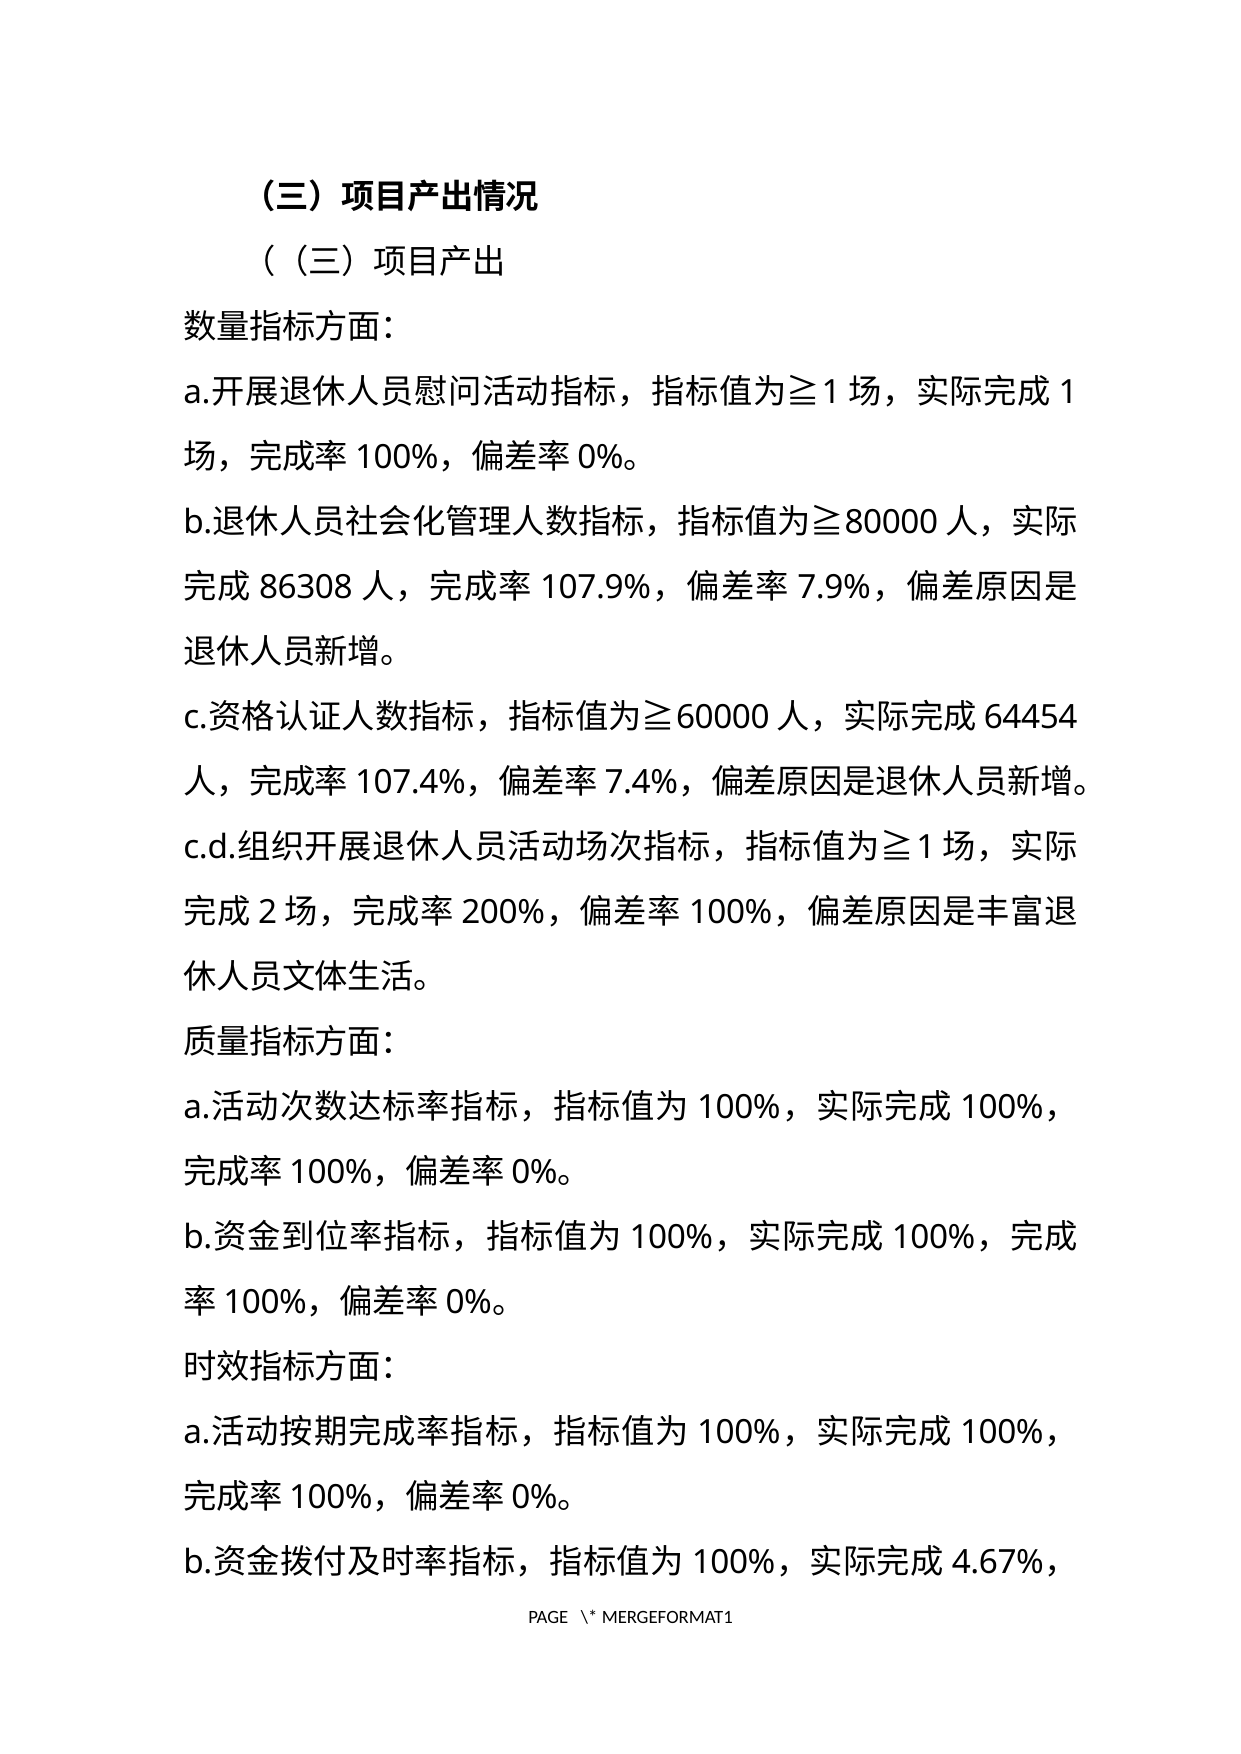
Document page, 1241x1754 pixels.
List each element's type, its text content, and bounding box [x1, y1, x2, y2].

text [183, 227, 1078, 1592]
text （三）项目产出情况 [183, 162, 1078, 227]
